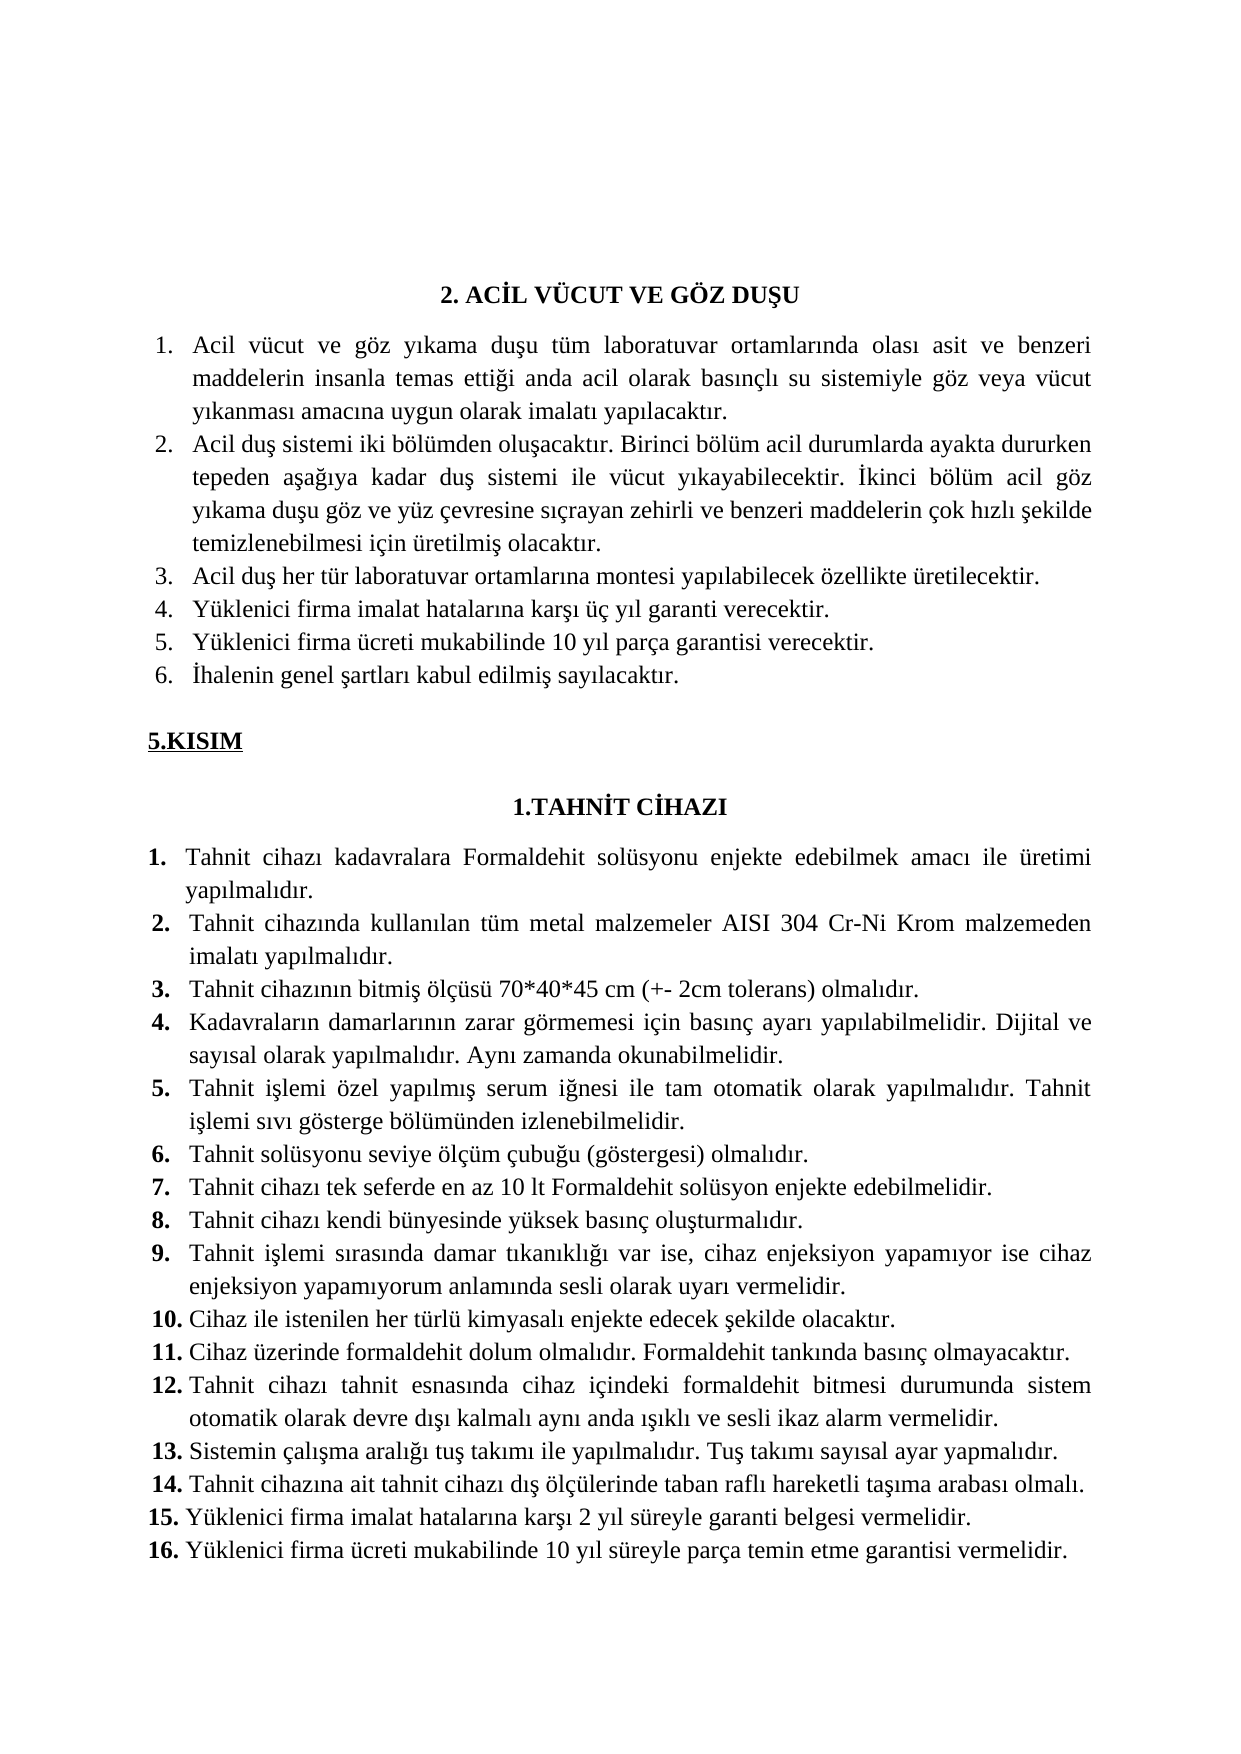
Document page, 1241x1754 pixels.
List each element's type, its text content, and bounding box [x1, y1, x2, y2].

list Acil duş her tür laboratuvar ortamlarına montesi yapılabilecek özellikte üretilecektir. [154, 561, 1093, 589]
list Tahnit işlemi özel yapılmış serum iğnesi ile tam otomatik olarak yapılmalıdır. Tahnit işlemi sıvı gösterge bölümünden izlenebilmelidir. [151, 1073, 1093, 1134]
list Acil duş sistemi iki bölümden oluşacaktır. Birinci bölüm acil durumlarda ayakta dururken tepeden aşağıya kadar duş sistemi ile vücut yıkayabilecektir. İkinci bölüm acil göz yıkama duşu göz ve yüz çevresine sıçrayan zehirli ve benzeri maddelerin çok hızlı şekilde temizlenebilmesi için üretilmiş olacaktır. [154, 429, 1093, 557]
list Yüklenici firma ücreti mukabilinde 10 yıl süreyle parça temin etme garantisi vermelidir. [148, 1535, 1093, 1564]
list Tahnit cihazı tahnit esnasında cihaz içindeki formaldehit bitmesi durumunda sistem otomatik olarak devre dışı kalmalı aynı anda ışıklı ve sesli ikaz alarm vermelidir. [151, 1370, 1093, 1432]
list Cihaz ile istenilen her türlü kimyasalı enjekte edecek şekilde olacaktır. [151, 1304, 1093, 1333]
list Sistemin çalışma aralığı tuş takımı ile yapılmalıdır. Tuş takımı sayısal ayar yapmalıdır. [151, 1436, 1093, 1465]
list Tahnit cihazına ait tahnit cihazı dış ölçülerinde taban raflı hareketli taşıma arabası olmalı. [151, 1469, 1093, 1498]
list Yüklenici firma imalat hatalarına karşı üç yıl garanti verecektir. [154, 594, 1093, 623]
list Tahnit solüsyonu seviye ölçüm çubuğu (göstergesi) olmalıdır. [151, 1139, 1093, 1168]
list Yüklenici firma imalat hatalarına karşı 2 yıl süreyle garanti belgesi vermelidir. [148, 1502, 1093, 1531]
list Tahnit cihazı kendi bünyesinde yüksek basınç oluşturmalıdır. [151, 1205, 1093, 1234]
text 1.TAHNİT CİHAZI [148, 792, 1093, 821]
list İhalenin genel şartları kabul edilmiş sayılacaktır. [154, 660, 1093, 689]
list Tahnit cihazının bitmiş ölçüsü 70*40*45 cm (+- 2cm tolerans) olmalıdır. [151, 974, 1093, 1002]
list Cihaz üzerinde formaldehit dolum olmalıdır. Formaldehit tankında basınç olmayacaktır. [151, 1337, 1093, 1366]
list Tahnit cihazında kullanılan tüm metal malzemeler AISI 304 Cr-Ni Krom malzemeden imalatı yapılmalıdır. [151, 908, 1093, 969]
list Tahnit cihazı kadavralara Formaldehit solüsyonu enjekte edebilmek amacı ile üretimi yapılmalıdır. [148, 842, 1093, 903]
list Tahnit işlemi sırasında damar tıkanıklığı var ise, cihaz enjeksiyon yapamıyor ise cihaz enjeksiyon yapamıyorum anlamında sesli olarak uyarı vermelidir. [151, 1238, 1093, 1300]
text 2. ACİL VÜCUT VE GÖZ DUŞU [148, 280, 1093, 309]
list Tahnit cihazı tek seferde en az 10 lt Formaldehit solüsyon enjekte edebilmelidir. [151, 1172, 1093, 1201]
list Acil vücut ve göz yıkama duşu tüm laboratuvar ortamlarında olası asit ve benzeri maddelerin insanla temas ettiği anda acil olarak basınçlı su sistemiyle göz veya vücut yıkanması amacına uygun olarak imalatı yapılacaktır. [154, 330, 1093, 424]
text 5.KISIM [148, 726, 1093, 755]
list Kadavraların damarlarının zarar görmemesi için basınç ayarı yapılabilmelidir. Dijital ve sayısal olarak yapılmalıdır. Aynı zamanda okunabilmelidir. [151, 1007, 1093, 1068]
list Yüklenici firma ücreti mukabilinde 10 yıl parça garantisi verecektir. [154, 627, 1093, 656]
